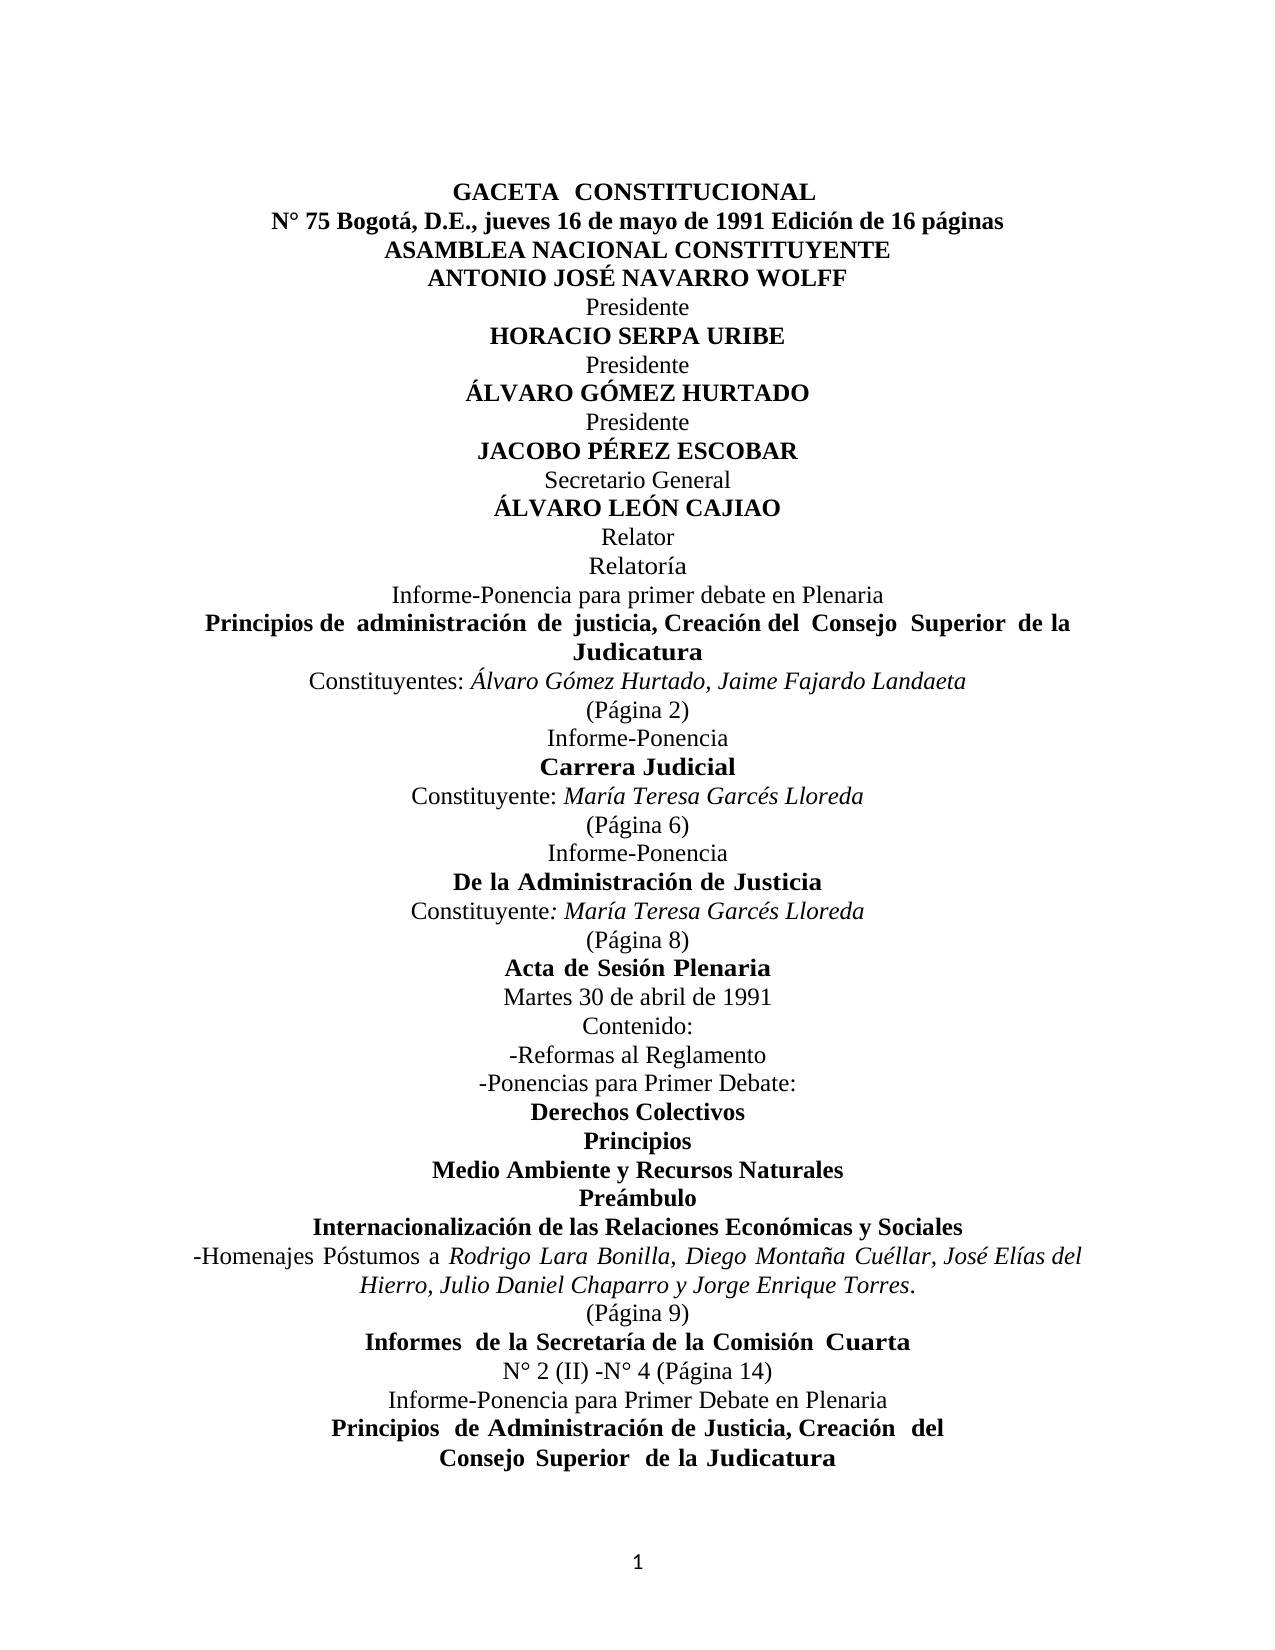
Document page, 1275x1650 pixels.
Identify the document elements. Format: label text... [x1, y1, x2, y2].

text -Ponencias para Primer Debate: [177, 1068, 1098, 1097]
text Informe-Ponencia [177, 838, 1098, 867]
text HORACIO SERPA URIBE [177, 321, 1098, 350]
text Secretario General [177, 465, 1098, 493]
text -Reformas al Reglamento [177, 1040, 1098, 1068]
text Informe-Ponencia para Primer Debate en Plenaria [177, 1385, 1098, 1413]
text (Página 2) [177, 695, 1098, 723]
text GACETA CONSTITUCIONAL N° 75 Bogotá, D.E., jueves 16 de mayo de 1991 Edición de 16 páginas [177, 177, 1098, 235]
text Derechos Colectivos [177, 1097, 1098, 1126]
text Relator [177, 522, 1098, 551]
text (Página 6) [177, 810, 1098, 838]
text Principios [177, 1126, 1098, 1155]
text Internacionalización de las Relaciones Económicas y Sociales [177, 1212, 1098, 1241]
text Presidente [177, 407, 1098, 436]
text Medio Ambiente y Recursos Naturales [177, 1155, 1098, 1183]
text Constituyente: María Teresa Garcés Lloreda [177, 896, 1098, 925]
text ÁLVARO GÓMEZ HURTADO [177, 378, 1098, 407]
text Informes de la Secretaría de la Comisión Cuarta [177, 1327, 1098, 1356]
text N° 2 (II) -N° 4 (Página 14) [177, 1356, 1098, 1385]
text Carrera Judicial [177, 752, 1098, 781]
text JACOBO PÉREZ ESCOBAR [177, 436, 1098, 465]
text ÁLVARO LEÓN CAJIAO [177, 493, 1098, 522]
text (Página 8) [177, 925, 1098, 953]
text Martes 30 de abril de 1991 [177, 982, 1098, 1011]
text Principios de Administración de Justicia, Creación del [177, 1413, 1098, 1442]
text Acta de Sesión Plenaria [177, 953, 1098, 982]
text -Homenajes Póstumos a Rodrigo Lara Bonilla, Diego Montaña Cuéllar, José Elías del Hierro, Julio Daniel Chaparro y Jorge Enrique Torres. [177, 1241, 1098, 1298]
text Presidente [177, 350, 1098, 378]
text Contenido: [177, 1011, 1098, 1040]
text Principios de administración de justicia, Creación del Consejo Superior de la Judicatura [177, 608, 1098, 666]
text Consejo Superior de la Judicatura [177, 1442, 1098, 1472]
text ASAMBLEA NACIONAL CONSTITUYENTE [177, 235, 1098, 263]
text Constituyentes: Álvaro Gómez Hurtado, Jaime Fajardo Landaeta [177, 666, 1098, 695]
text De la Administración de Justicia [177, 867, 1098, 896]
text ANTONIO JOSÉ NAVARRO WOLFF [177, 263, 1098, 292]
text Presidente [177, 292, 1098, 321]
text Informe-Ponencia [177, 723, 1098, 752]
text Informe-Ponencia para primer debate en Plenaria [177, 580, 1098, 608]
text Preámbulo [177, 1183, 1098, 1212]
text Constituyente: María Teresa Garcés Lloreda [177, 781, 1098, 810]
text Relatoría [177, 551, 1098, 580]
text (Página 9) [177, 1298, 1098, 1327]
